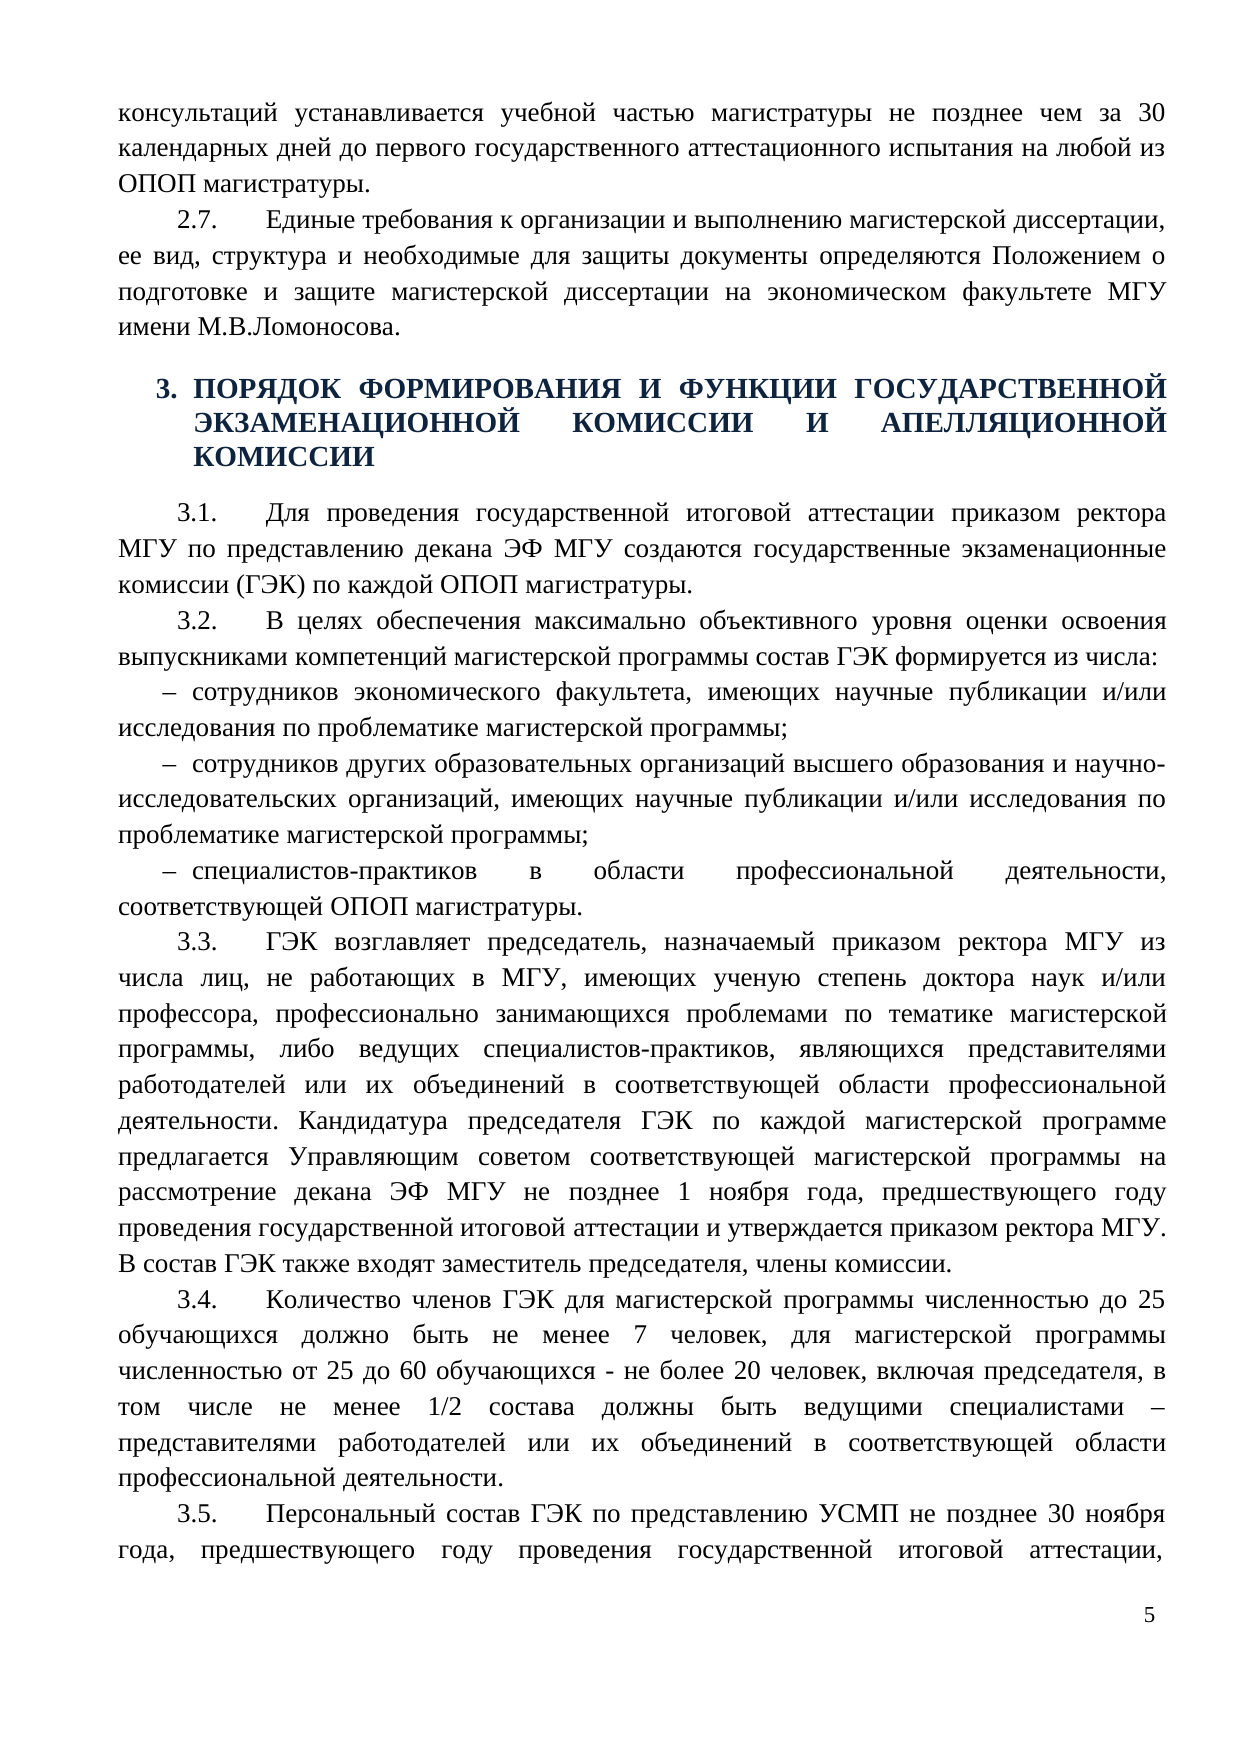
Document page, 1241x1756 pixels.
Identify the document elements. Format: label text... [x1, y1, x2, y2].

list Персональный состав ГЭК по представлению УСМП не позднее 30 ноября года, предшествующего году проведения государственной итоговой аттестации, [118, 1497, 1167, 1564]
subtitle ПОРЯДОК ФОРМИРОВАНИЯ И ФУНКЦИИ ГОСУДАРСТВЕННОЙ ЭКЗАМЕНАЦИОННОЙ КОМИССИИ И АПЕЛЛЯЦИОННОЙ КОМИССИИ [156, 372, 1167, 472]
list сотрудников других образовательных организаций высшего образования и научно- исследовательских организаций, имеющих научные публикации и/или исследования по проблематике магистерской программы; [118, 747, 1167, 849]
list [118, 96, 1167, 198]
list Для проведения государственной итоговой аттестации приказом ректора МГУ по представлению декана ЭФ МГУ создаются государственные экзаменационные комиссии (ГЭК) по каждой ОПОП магистратуры. [118, 497, 1167, 599]
list ГЭК возглавляет председатель, назначаемый приказом ректора МГУ из числа лиц, не работающих в МГУ, имеющих ученую степень доктора наук и/или профессора, профессионально занимающихся проблемами по тематике магистерской программы, либо ведущих специалистов-практиков, являющихся представителями работодателей или их объединений в соответствующей области профессиональной деятельности. Кандидатура председателя ГЭК по каждой магистерской программе предлагается Управляющим советом соответствующей магистерской программы на рассмотрение декана ЭФ МГУ не позднее 1 ноября года, предшествующего году проведения государственной итоговой аттестации и утверждается приказом ректора МГУ. В состав ГЭК также входят заместитель председателя, члены комиссии. [118, 925, 1167, 1278]
list специалистов-практиков в области профессиональной деятельности, соответствующей ОПОП магистратуры. [118, 854, 1166, 921]
list Количество членов ГЭК для магистерской программы численностью до 25 обучающихся должно быть не менее 7 человек, для магистерской программы численностью от 25 до 60 обучающихся - не более 20 человек, включая председателя, в том числе не менее 1/2 состава должны быть ведущими специалистами – представителями работодателей или их объединений в соответствующей области профессиональной деятельности. [118, 1283, 1167, 1492]
list сотрудников экономического факультета, имеющих научные публикации и/или исследования по проблематике магистерской программы; [118, 675, 1166, 742]
list В целях обеспечения максимально объективного уровня оценки освоения выпускниками компетенций магистерской программы состав ГЭК формируется из числа: [118, 604, 1167, 671]
list Единые требования к организации и выполнению магистерской диссертации, ее вид, структура и необходимые для защиты документы определяются Положением о подготовке и защите магистерской диссертации на экономическом факультете МГУ имени М.В.Ломоносова. [118, 203, 1167, 341]
